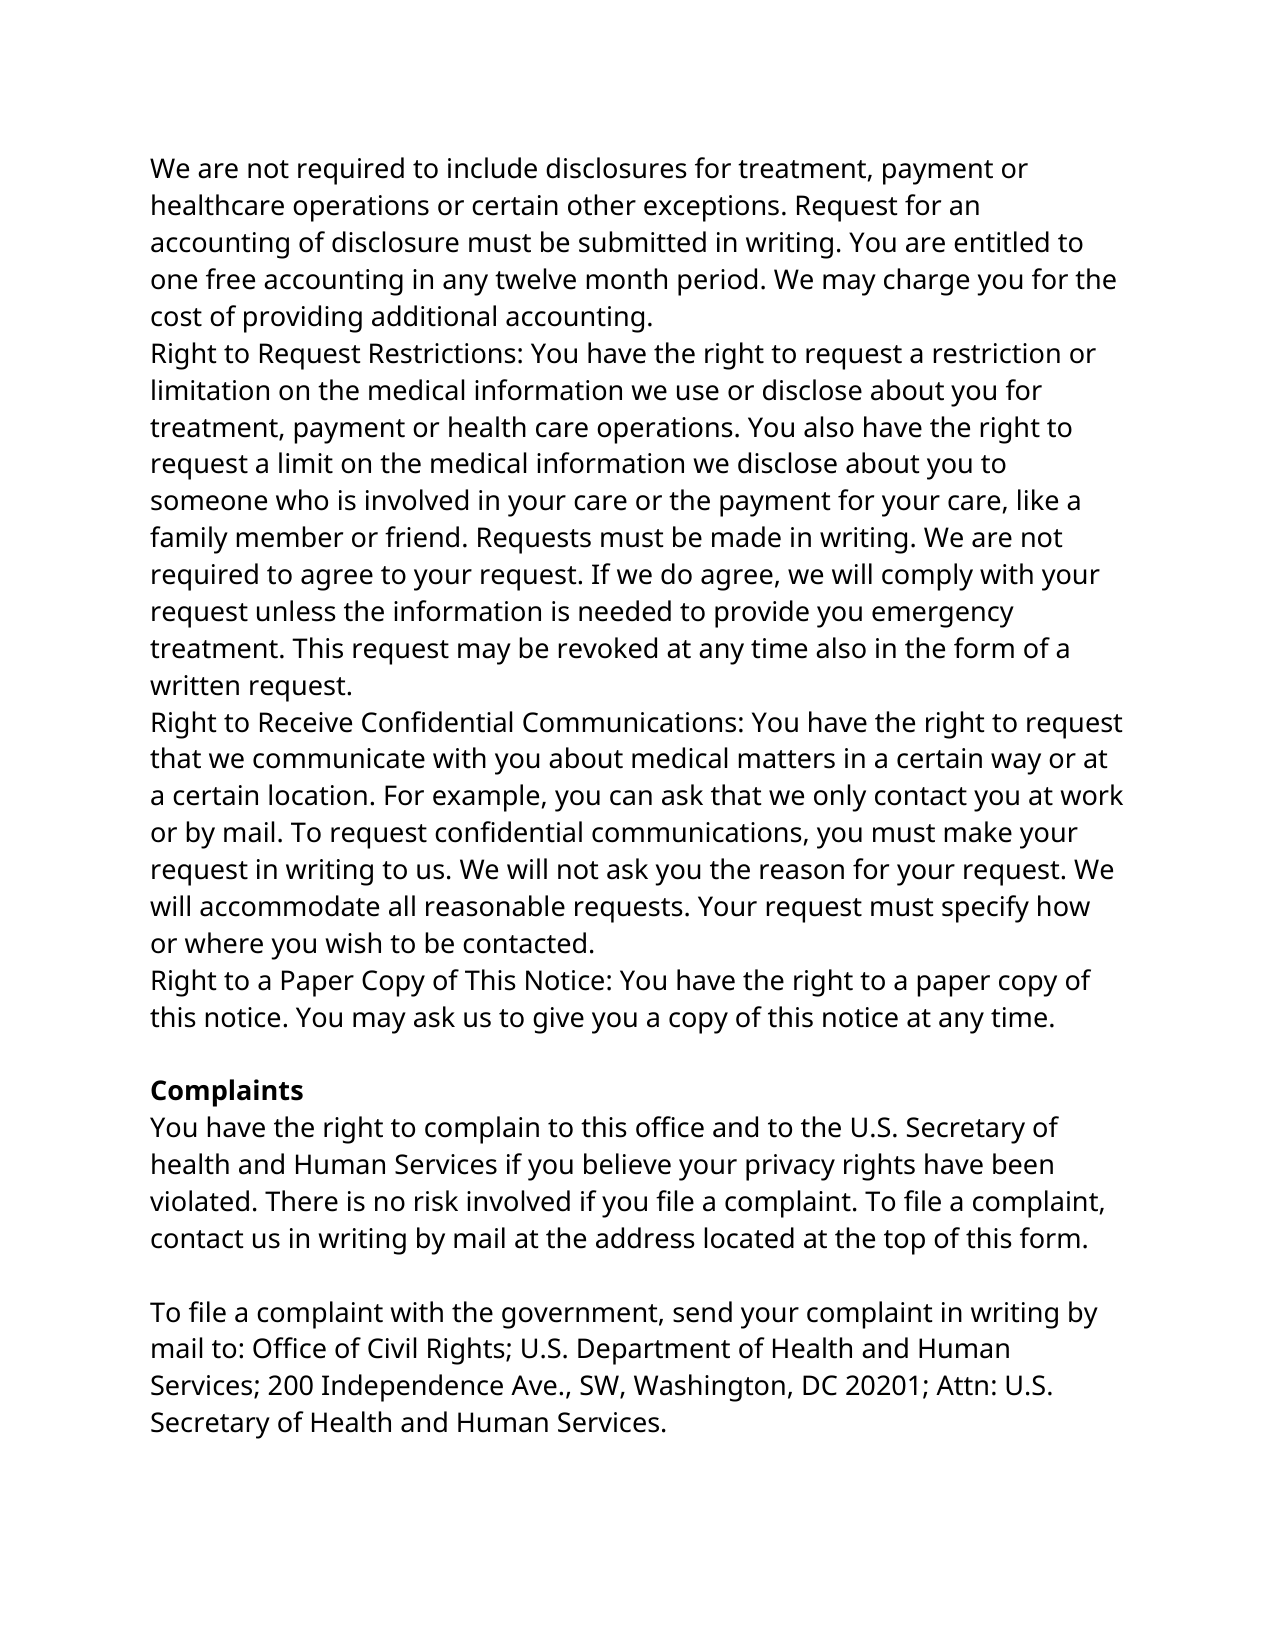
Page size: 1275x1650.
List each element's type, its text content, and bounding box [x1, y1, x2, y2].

text We are not required to include disclosures for treatment, payment or healthcare operations or certain other exceptions. Request for an accounting of disclosure must be submitted in writing. You are entitled to one free accounting in any twelve month period. We may charge you for the cost of providing additional accounting. [150, 150, 1125, 334]
text Complaints [150, 1072, 1125, 1109]
text You have the right to complain to this office and to the U.S. Secretary of health and Human Services if you believe your privacy rights have been violated. There is no risk involved if you file a complaint. To file a complaint, contact us in writing by mail at the address located at the top of this form. [150, 1109, 1125, 1256]
text Right to Receive Confidential Communications: You have the right to request that we communicate with you about medical matters in a certain way or at a certain location. For example, you can ask that we only contact you at work or by mail. To request confidential communications, you must make your request in writing to us. We will not ask you the reason for your request. We will accommodate all reasonable requests. Your request must specify how or where you wish to be contacted. [150, 703, 1125, 961]
text To file a complaint with the government, send your complaint in writing by mail to: Office of Civil Rights; U.S. Department of Health and Human Services; 200 Independence Ave., SW, Washington, DC 20201; Attn: U.S. Secretary of Health and Human Services. [150, 1293, 1125, 1441]
text Right to a Paper Copy of This Notice: You have the right to a paper copy of this notice. You may ask us to give you a copy of this notice at any time. [150, 961, 1125, 1035]
text Right to Request Restrictions: You have the right to request a restriction or limitation on the medical information we use or disclose about you for treatment, payment or health care operations. You also have the right to request a limit on the medical information we disclose about you to someone who is involved in your care or the payment for your care, like a family member or friend. Requests must be made in writing. We are not required to agree to your request. If we do agree, we will comply with your request unless the information is needed to provide you emergency treatment. This request may be revoked at any time also in the form of a written request. [150, 334, 1125, 703]
